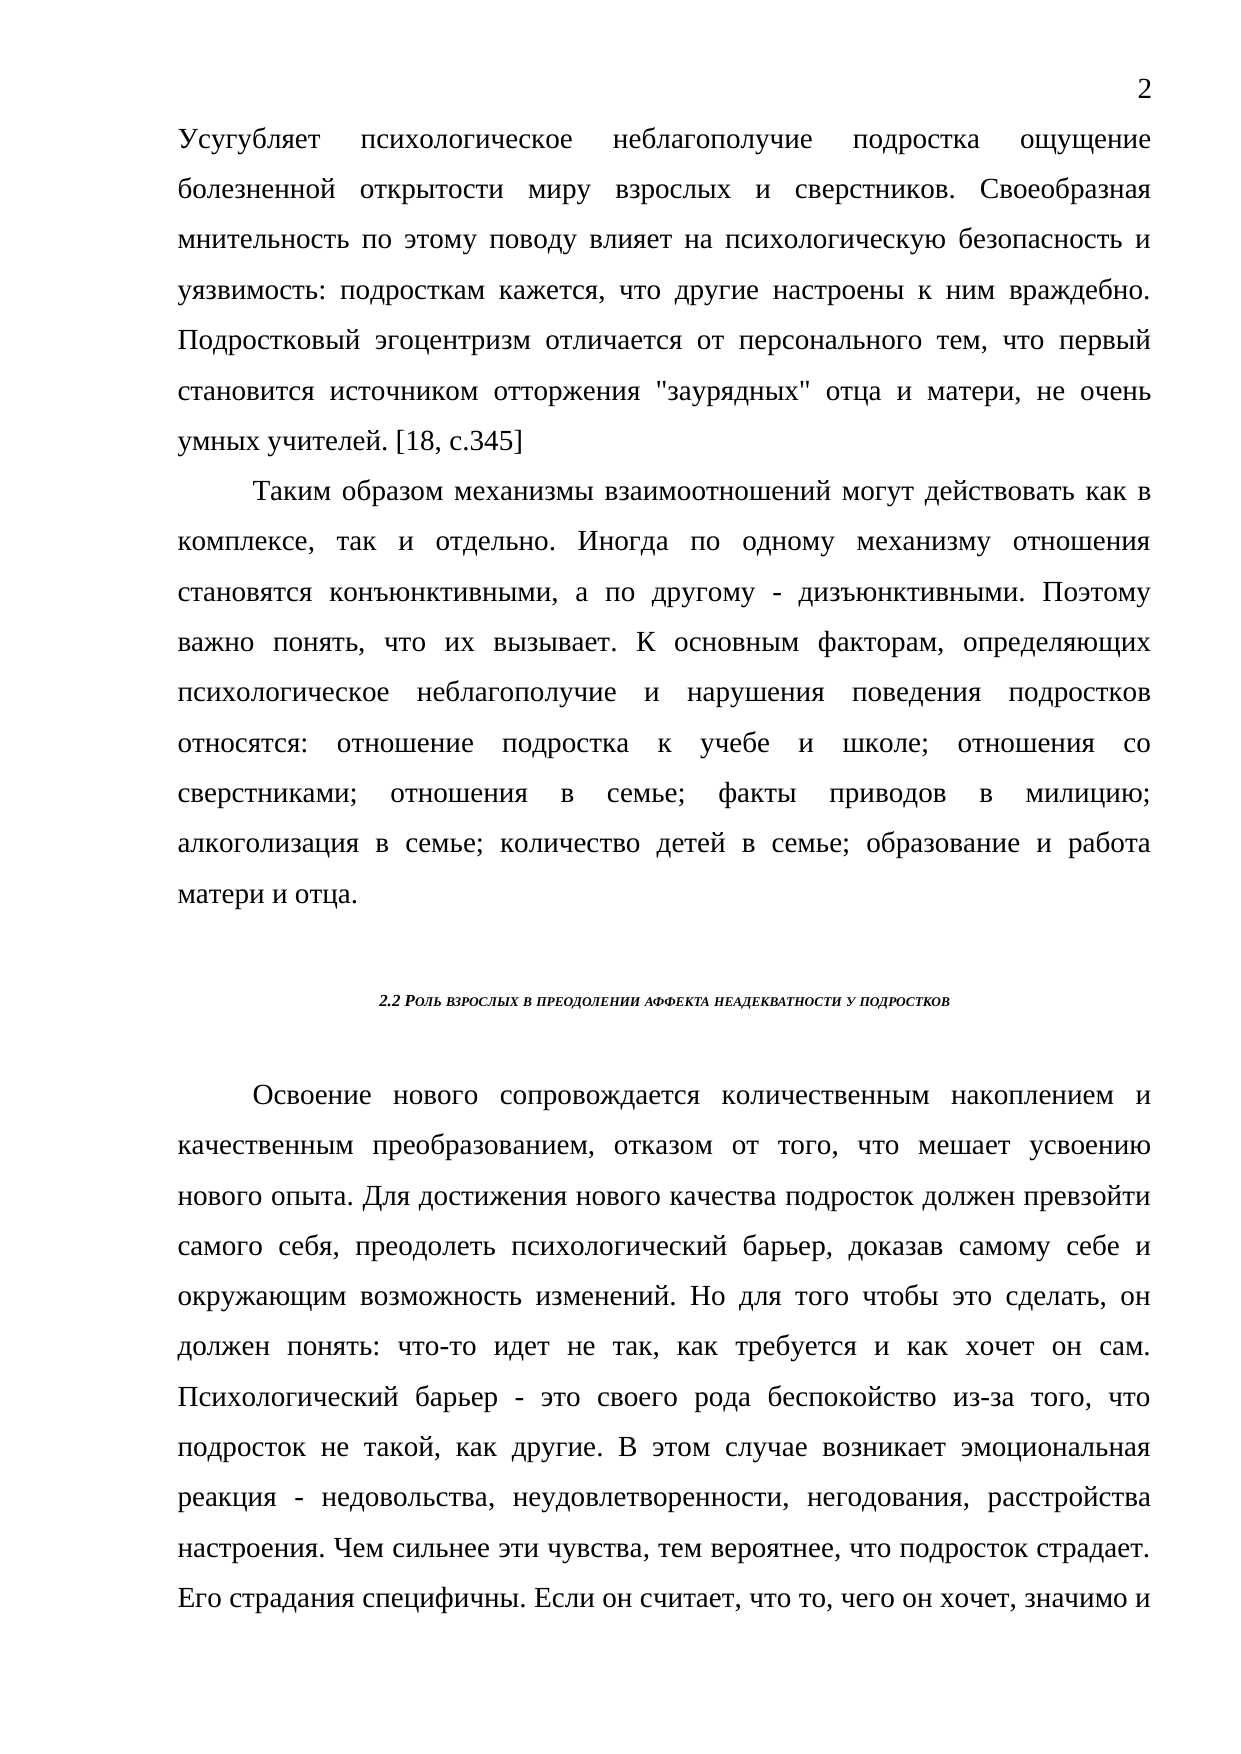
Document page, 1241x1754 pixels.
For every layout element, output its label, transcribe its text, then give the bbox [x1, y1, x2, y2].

subtitle 2.2 Роль взрослых в преодолении аффекта неадекватности у подростков [177, 976, 1152, 1010]
text Таким образом механизмы взаимоотношений могут действовать как в комплексе, так и отдельно. Иногда по одному механизму отношения становятся конъюнктивными, а по другому - дизъюнктивными. Поэтому важно понять, что их вызывает. К основным факторам, определяющих психологическое неблагополучие и нарушения поведения подростков относятся: отношение подростка к учебе и школе; отношения со сверстниками; отношения в семье; факты приводов в милицию; алкоголизация в семье; количество детей в семье; образование и работа матери и отца. [177, 473, 1152, 909]
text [177, 121, 1152, 456]
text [177, 1077, 1152, 1614]
